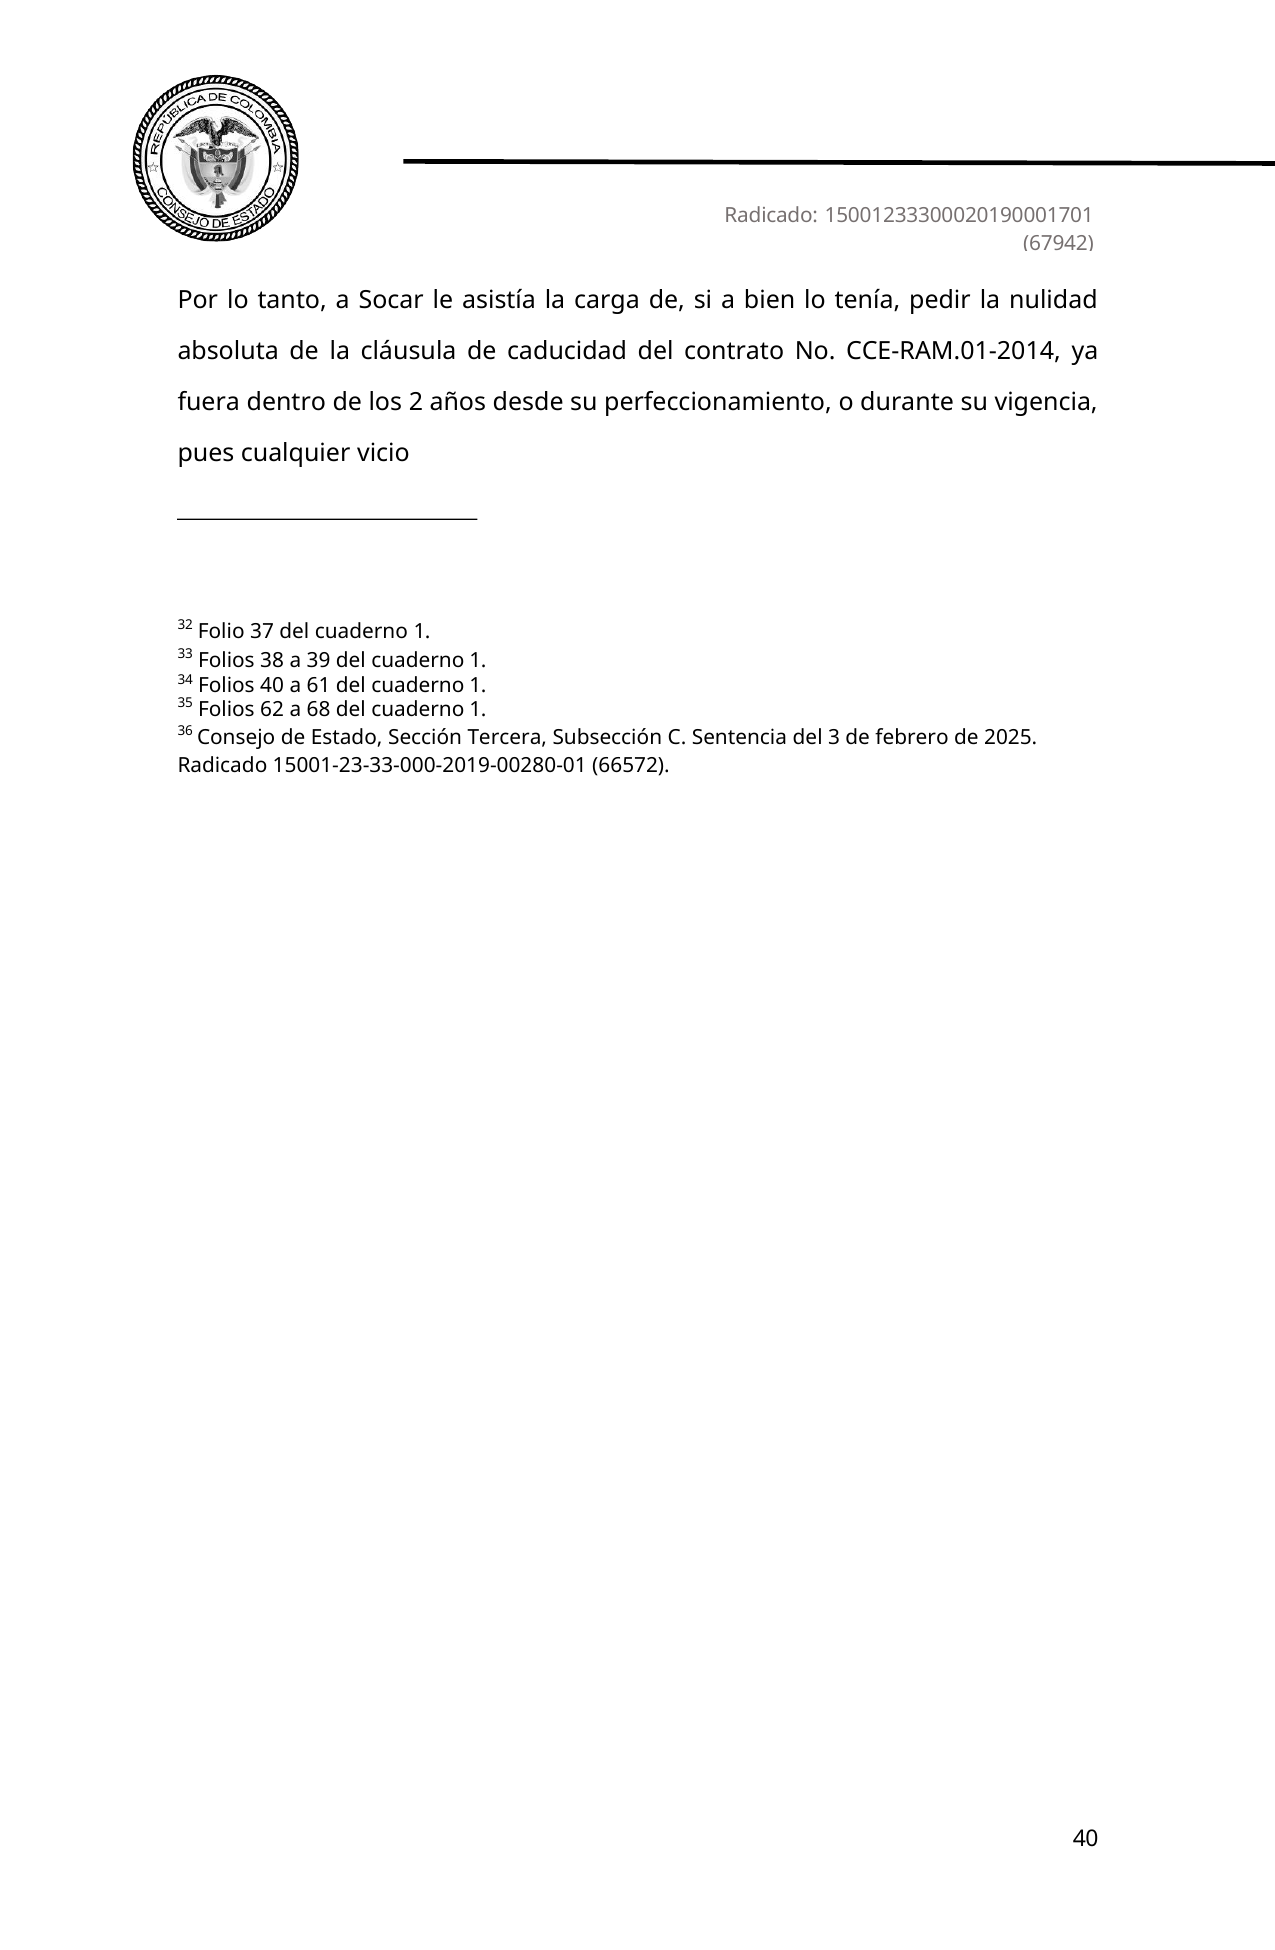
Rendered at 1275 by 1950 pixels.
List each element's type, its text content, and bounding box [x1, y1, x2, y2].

picture [132, 74, 299, 242]
text 32 Folio 37 del cuaderno 1. [177, 615, 1113, 644]
text 34 Folios 40 a 61 del cuaderno 1. [177, 673, 1113, 697]
text Por lo tanto, a Socar le asistía la carga de, si a bien lo tenía, pedir la nulidad absoluta de la cláusula de caducidad del contrato No. CCE-RAM.01-2014, ya fuera dentro de los 2 años desde su perfeccionamiento, o durante su vigencia, pues cualquier vicio [177, 282, 1098, 469]
text 35 Folios 62 a 68 del cuaderno 1. [177, 697, 1113, 721]
text 33 Folios 38 a 39 del cuaderno 1. [177, 644, 1113, 673]
text 36 Consejo de Estado, Sección Tercera, Subsección C. Sentencia del 3 de febrero de 2025. Radicado 15001-23-33-000-2019-00280-01 (66572). [177, 721, 1097, 779]
